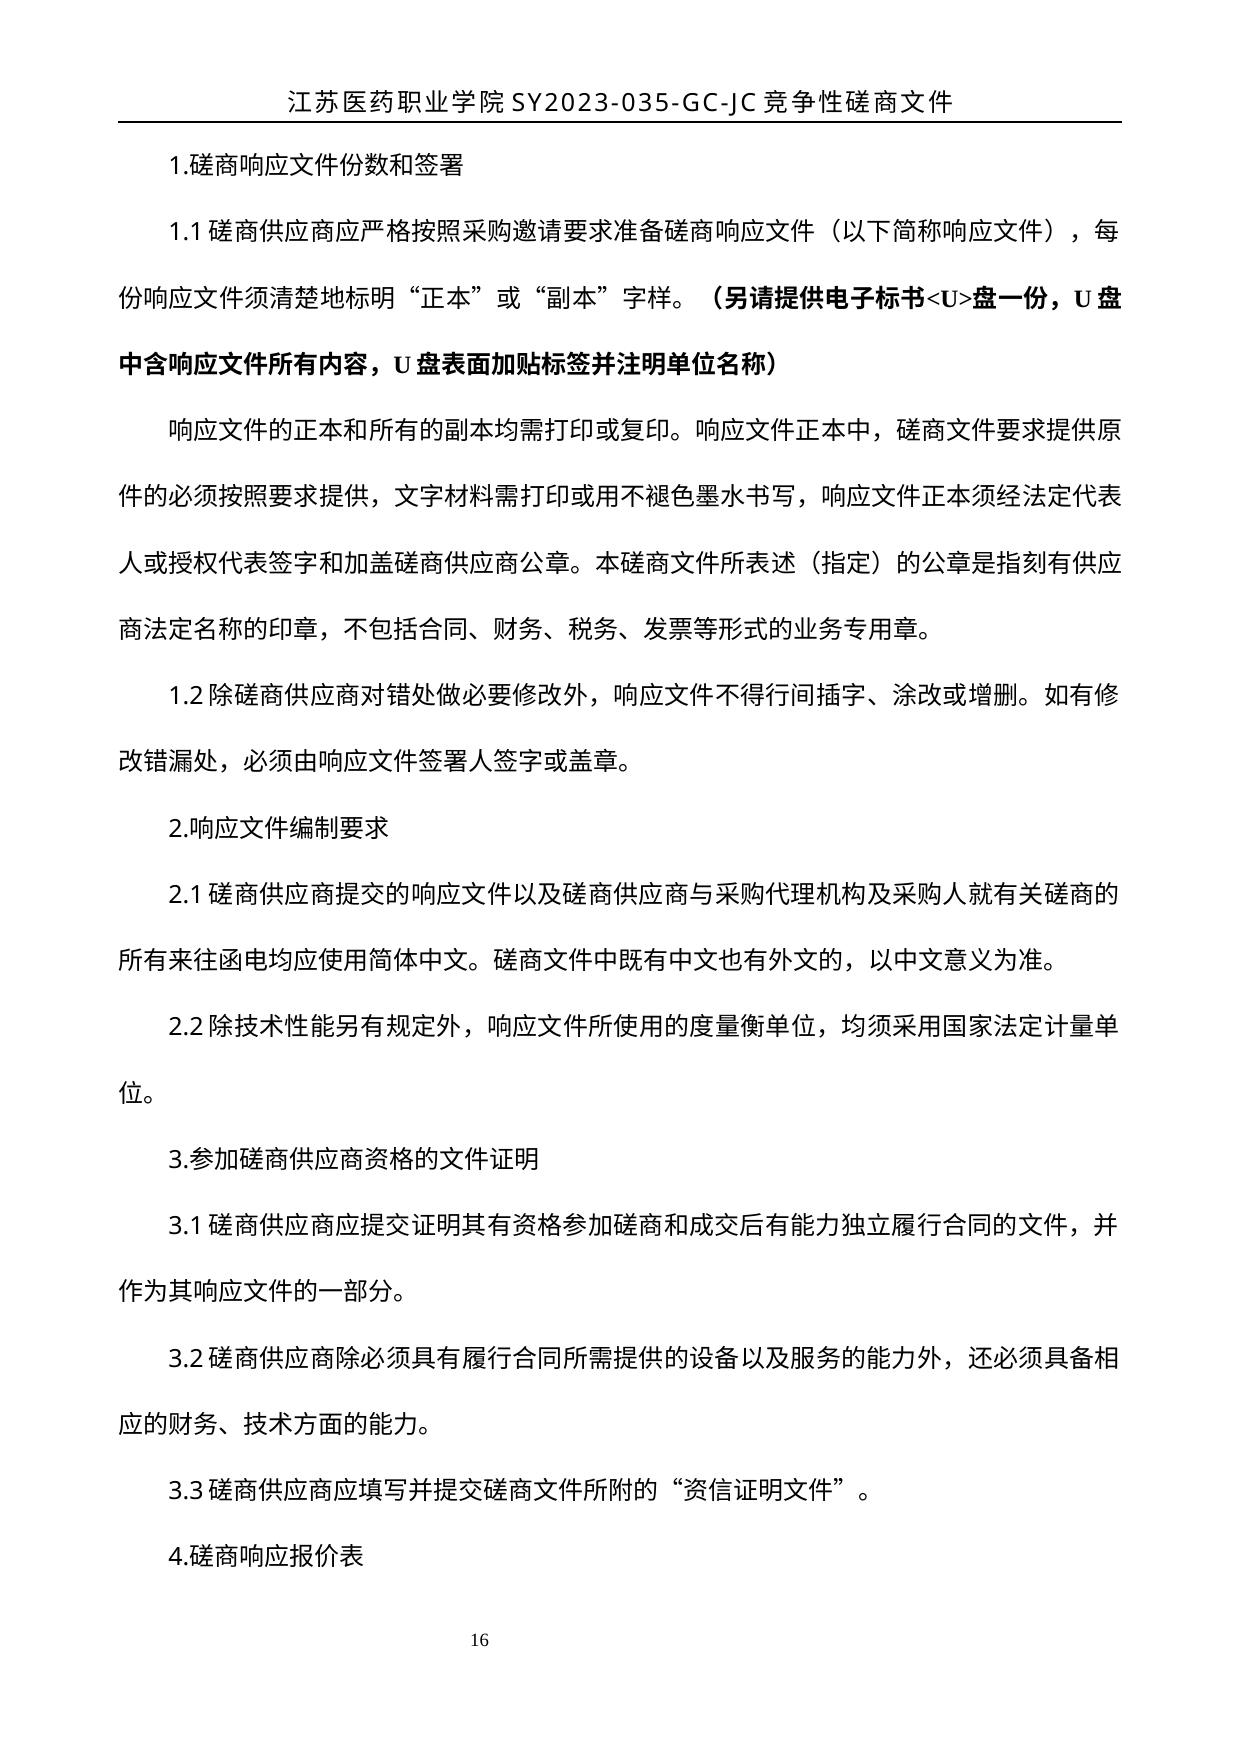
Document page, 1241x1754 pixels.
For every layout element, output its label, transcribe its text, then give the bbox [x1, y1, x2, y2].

text 3.3磋商供应商应填写并提交磋商文件所附的“资信证明文件”。 [118, 1456, 1122, 1522]
text 1.2除磋商供应商对错处做必要修改外，响应文件不得行间插字、涂改或增删。如有修改错漏处，必须由响应文件签署人签字或盖章。 [118, 661, 1122, 793]
text 2.响应文件编制要求 [118, 793, 1122, 859]
text 1.磋商响应文件份数和签署 [118, 131, 1122, 197]
text 2.2除技术性能另有规定外，响应文件所使用的度量衡单位，均须采用国家法定计量单位。 [118, 992, 1122, 1124]
text 4.磋商响应报价表 [118, 1522, 1122, 1588]
text 3.1磋商供应商应提交证明其有资格参加磋商和成交后有能力独立履行合同的文件，并作为其响应文件的一部分。 [118, 1191, 1122, 1323]
text 3.2磋商供应商除必须具有履行合同所需提供的设备以及服务的能力外，还必须具备相应的财务、技术方面的能力。 [118, 1323, 1122, 1456]
text 2.1磋商供应商提交的响应文件以及磋商供应商与采购代理机构及采购人就有关磋商的所有来往函电均应使用简体中文。磋商文件中既有中文也有外文的，以中文意义为准。 [118, 859, 1122, 992]
text 3.参加磋商供应商资格的文件证明 [118, 1124, 1122, 1191]
text 1.1磋商供应商应严格按照采购邀请要求准备磋商响应文件（以下简称响应文件），每份响应文件须清楚地标明“正本”或“副本”字样。（另请提供电子标书<U>盘一份，U盘中含响应文件所有内容，U盘表面加贴标签并注明单位名称） [118, 197, 1122, 396]
text 响应文件的正本和所有的副本均需打印或复印。响应文件正本中，磋商文件要求提供原件的必须按照要求提供，文字材料需打印或用不褪色墨水书写，响应文件正本须经法定代表人或授权代表签字和加盖磋商供应商公章。本磋商文件所表述（指定）的公章是指刻有供应商法定名称的印章，不包括合同、财务、税务、发票等形式的业务专用章。 [118, 396, 1122, 661]
